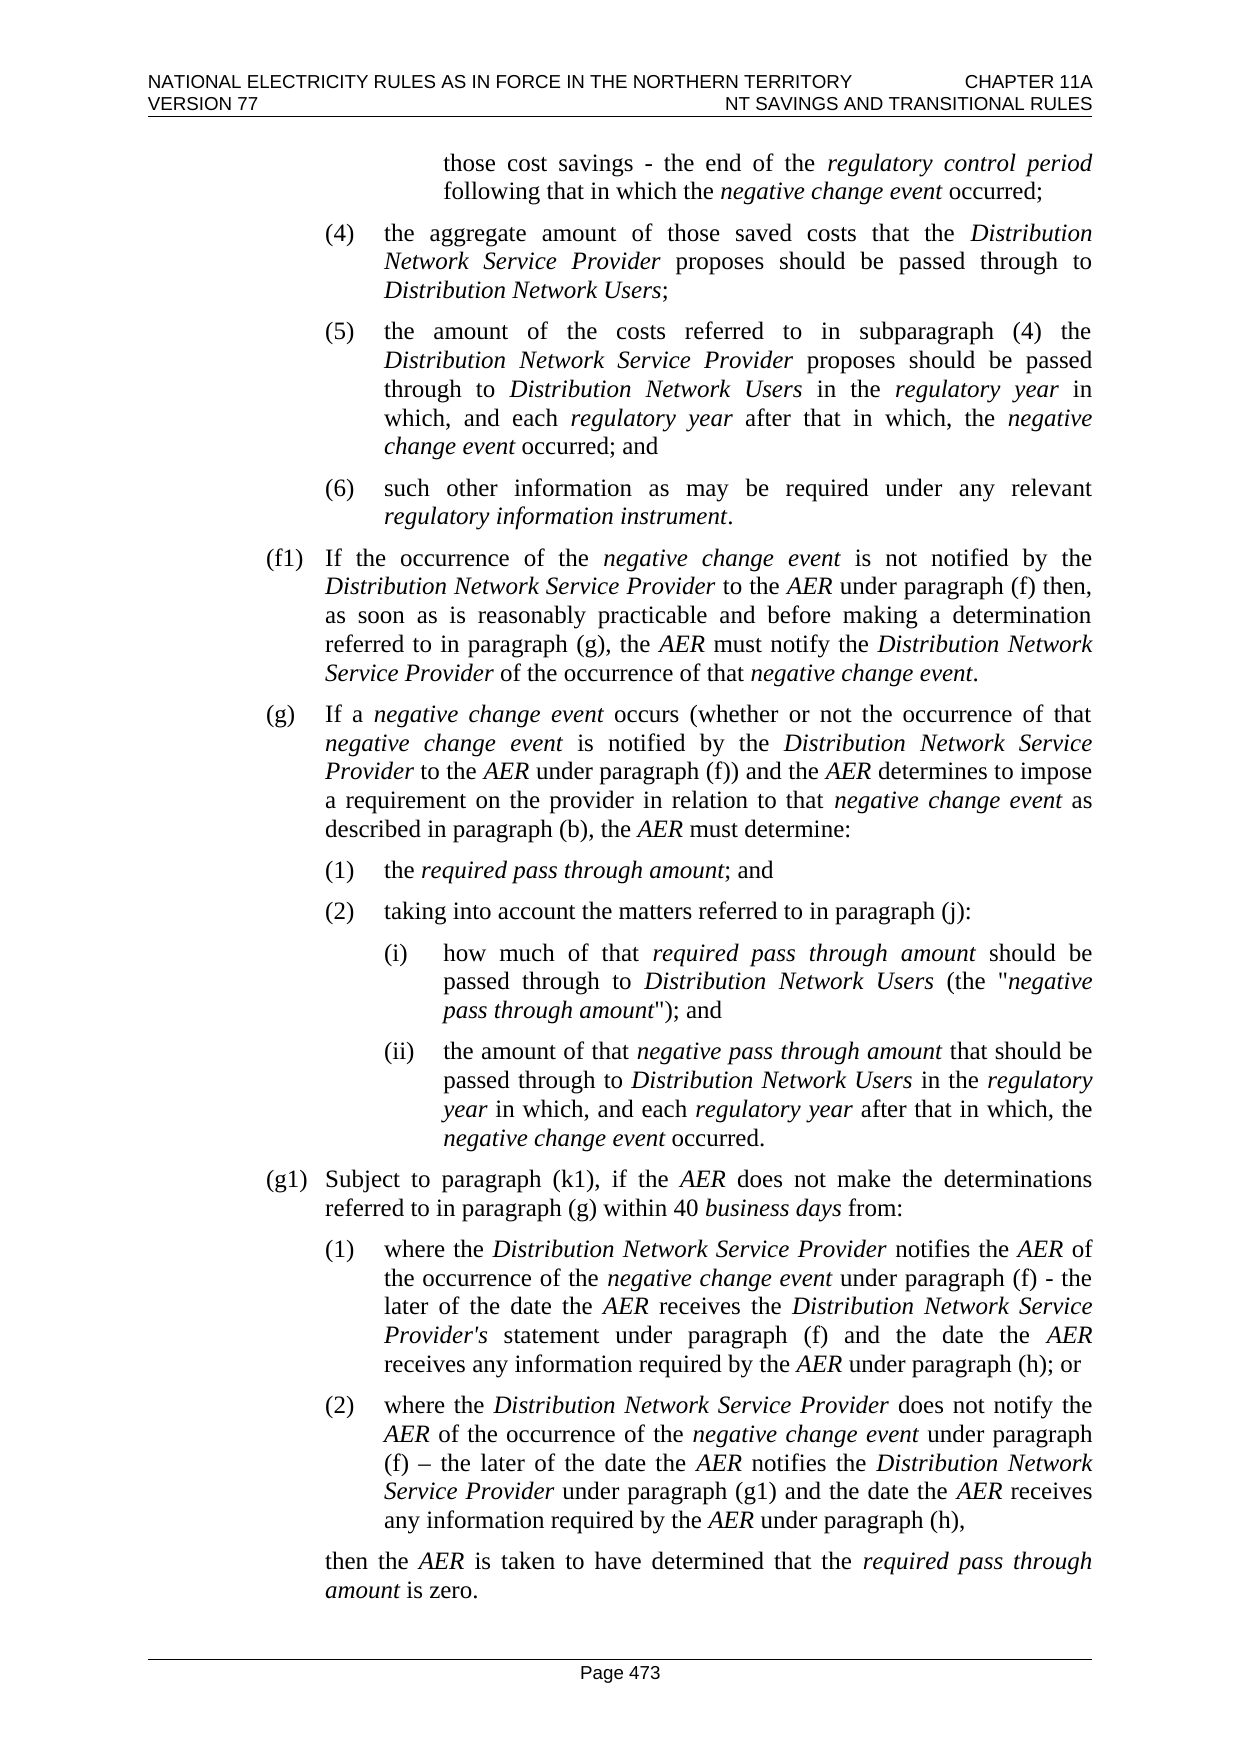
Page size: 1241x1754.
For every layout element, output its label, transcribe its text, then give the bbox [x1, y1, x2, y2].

list (5) the amount of the costs referred to in subparagraph (4) the Distribution Network Service Provider proposes should be passed through to Distribution Network Users in the regulatory year in which, and each regulatory year after that in which, the negative change event occurred; and [325, 316, 1092, 460]
list (4) the aggregate amount of those saved costs that the Distribution Network Service Provider proposes should be passed through to Distribution Network Users; [325, 218, 1092, 304]
list (1) where the Distribution Network Service Provider notifies the AER of the occurrence of the negative change event under paragraph (f) - the later of the date the AER receives the Distribution Network Service Provider's statement under paragraph (f) and the date the AER receives any information required by the AER under paragraph (h); or [325, 1234, 1092, 1378]
list (2) where the Distribution Network Service Provider does not notify the AER of the occurrence of the negative change event under paragraph (f) – the later of the date the AER notifies the Distribution Network Service Provider under paragraph (g1) and the date the AER receives any information required by the AER under paragraph (h), [325, 1390, 1092, 1534]
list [384, 148, 1092, 205]
list (2) taking into account the matters referred to in paragraph (j): [325, 896, 1092, 925]
list (ii) the amount of that negative pass through amount that should be passed through to Distribution Network Users in the regulatory year in which, and each regulatory year after that in which, the negative change event occurred. [384, 1036, 1092, 1151]
list (1) the required pass through amount; and [325, 855, 1092, 884]
list (g1) Subject to paragraph (k1), if the AER does not make the determinations referred to in paragraph (g) within 40 business days from: [266, 1164, 1092, 1221]
list (g) If a negative change event occurs (whether or not the occurrence of that negative change event is notified by the Distribution Network Service Provider to the AER under paragraph (f)) and the AER determines to impose a requirement on the provider in relation to that negative change event as described in paragraph (b), the AER must determine: [266, 699, 1092, 843]
text then the AER is taken to have determined that the required pass through amount is zero. [325, 1546, 1092, 1604]
list (f1) If the occurrence of the negative change event is not notified by the Distribution Network Service Provider to the AER under paragraph (f) then, as soon as is reasonably practicable and before making a determination referred to in paragraph (g), the AER must notify the Distribution Network Service Provider of the occurrence of that negative change event. [266, 543, 1092, 686]
list (i) how much of that required pass through amount should be passed through to Distribution Network Users (the "negative pass through amount"); and [384, 938, 1092, 1024]
list (6) such other information as may be required under any relevant regulatory information instrument. [325, 473, 1092, 530]
